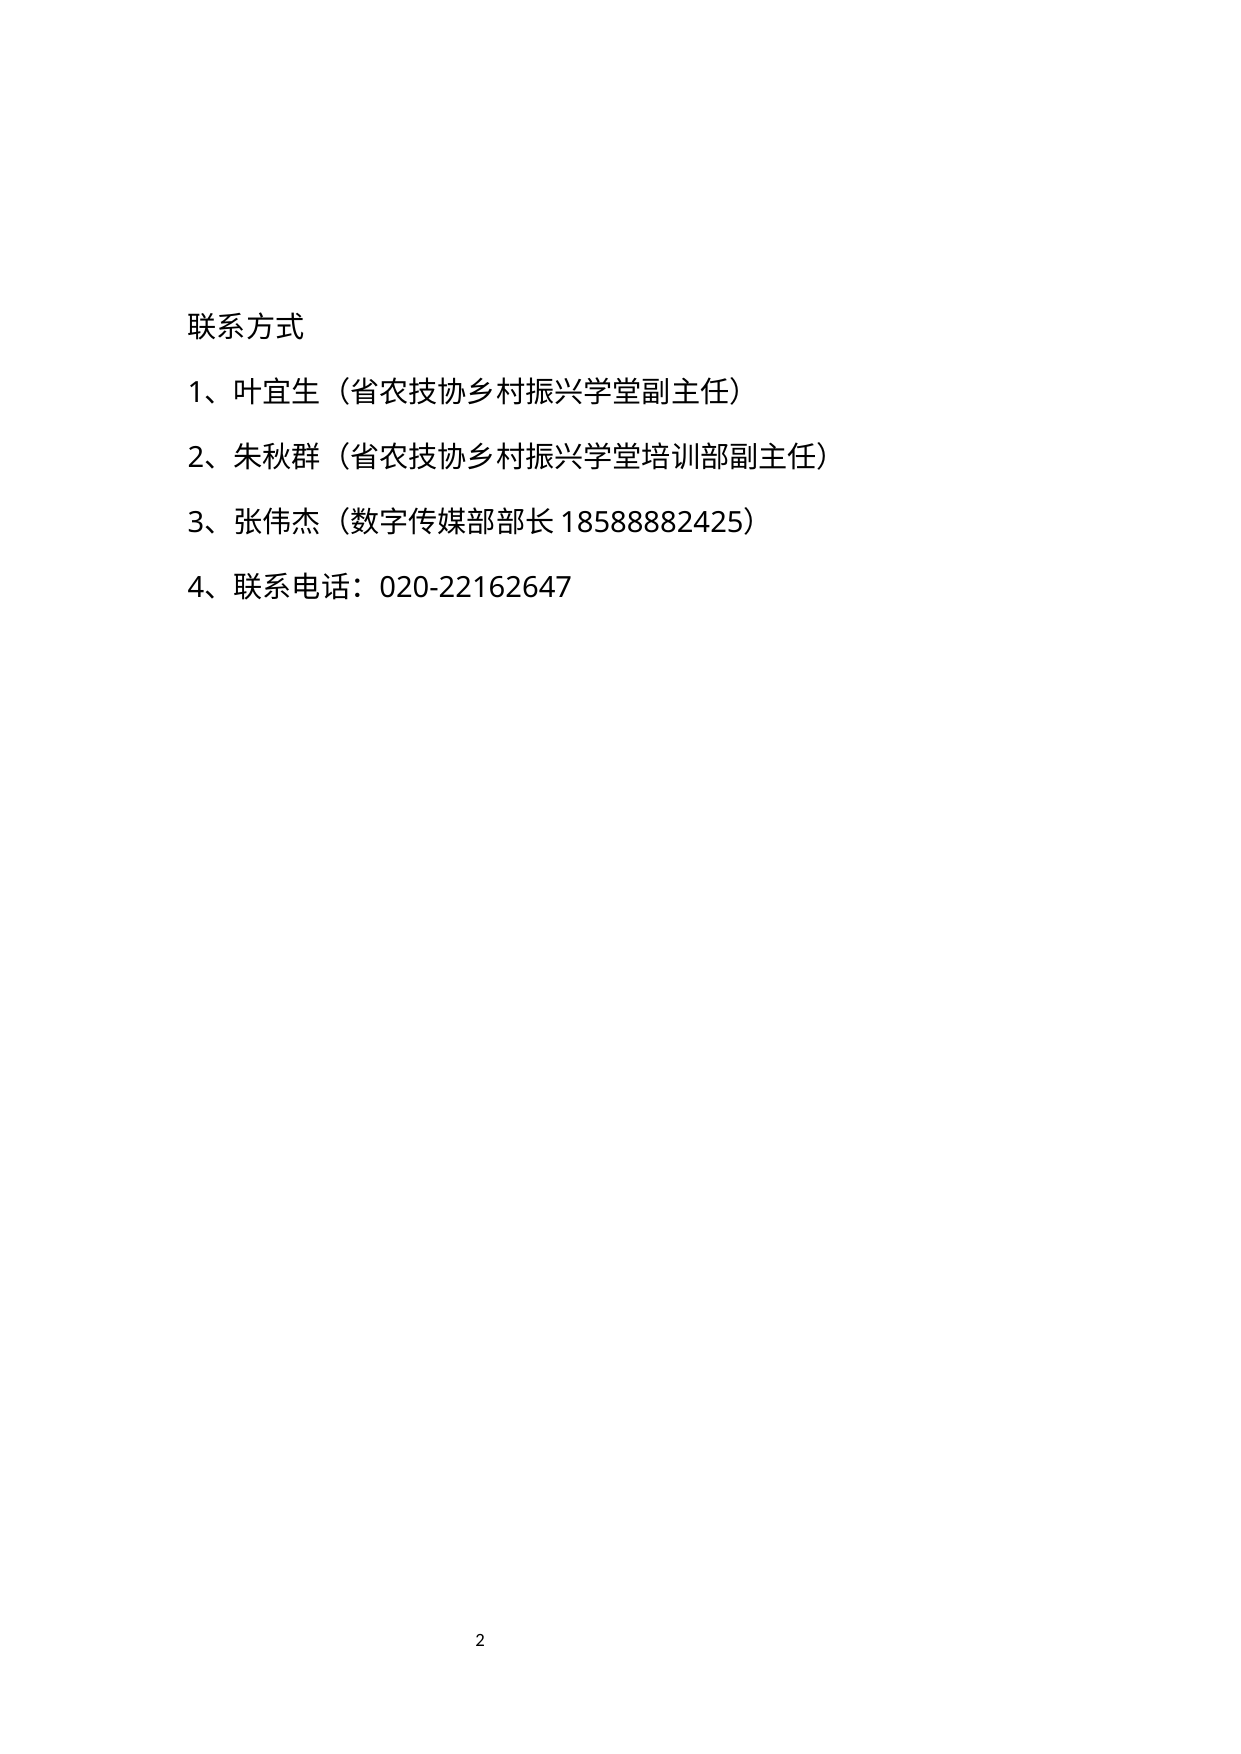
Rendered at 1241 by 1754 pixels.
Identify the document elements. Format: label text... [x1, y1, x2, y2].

text 4、联系电话：020-22162647 [187, 552, 1063, 617]
text 3、张伟杰（数字传媒部部长18588882425） [187, 487, 1063, 552]
list 朱秋群（省农技协乡村振兴学堂培训部副主任） [187, 422, 1063, 487]
list 叶宜生（省农技协乡村振兴学堂副主任） [187, 357, 1063, 422]
list 联系方式 [187, 292, 1063, 357]
